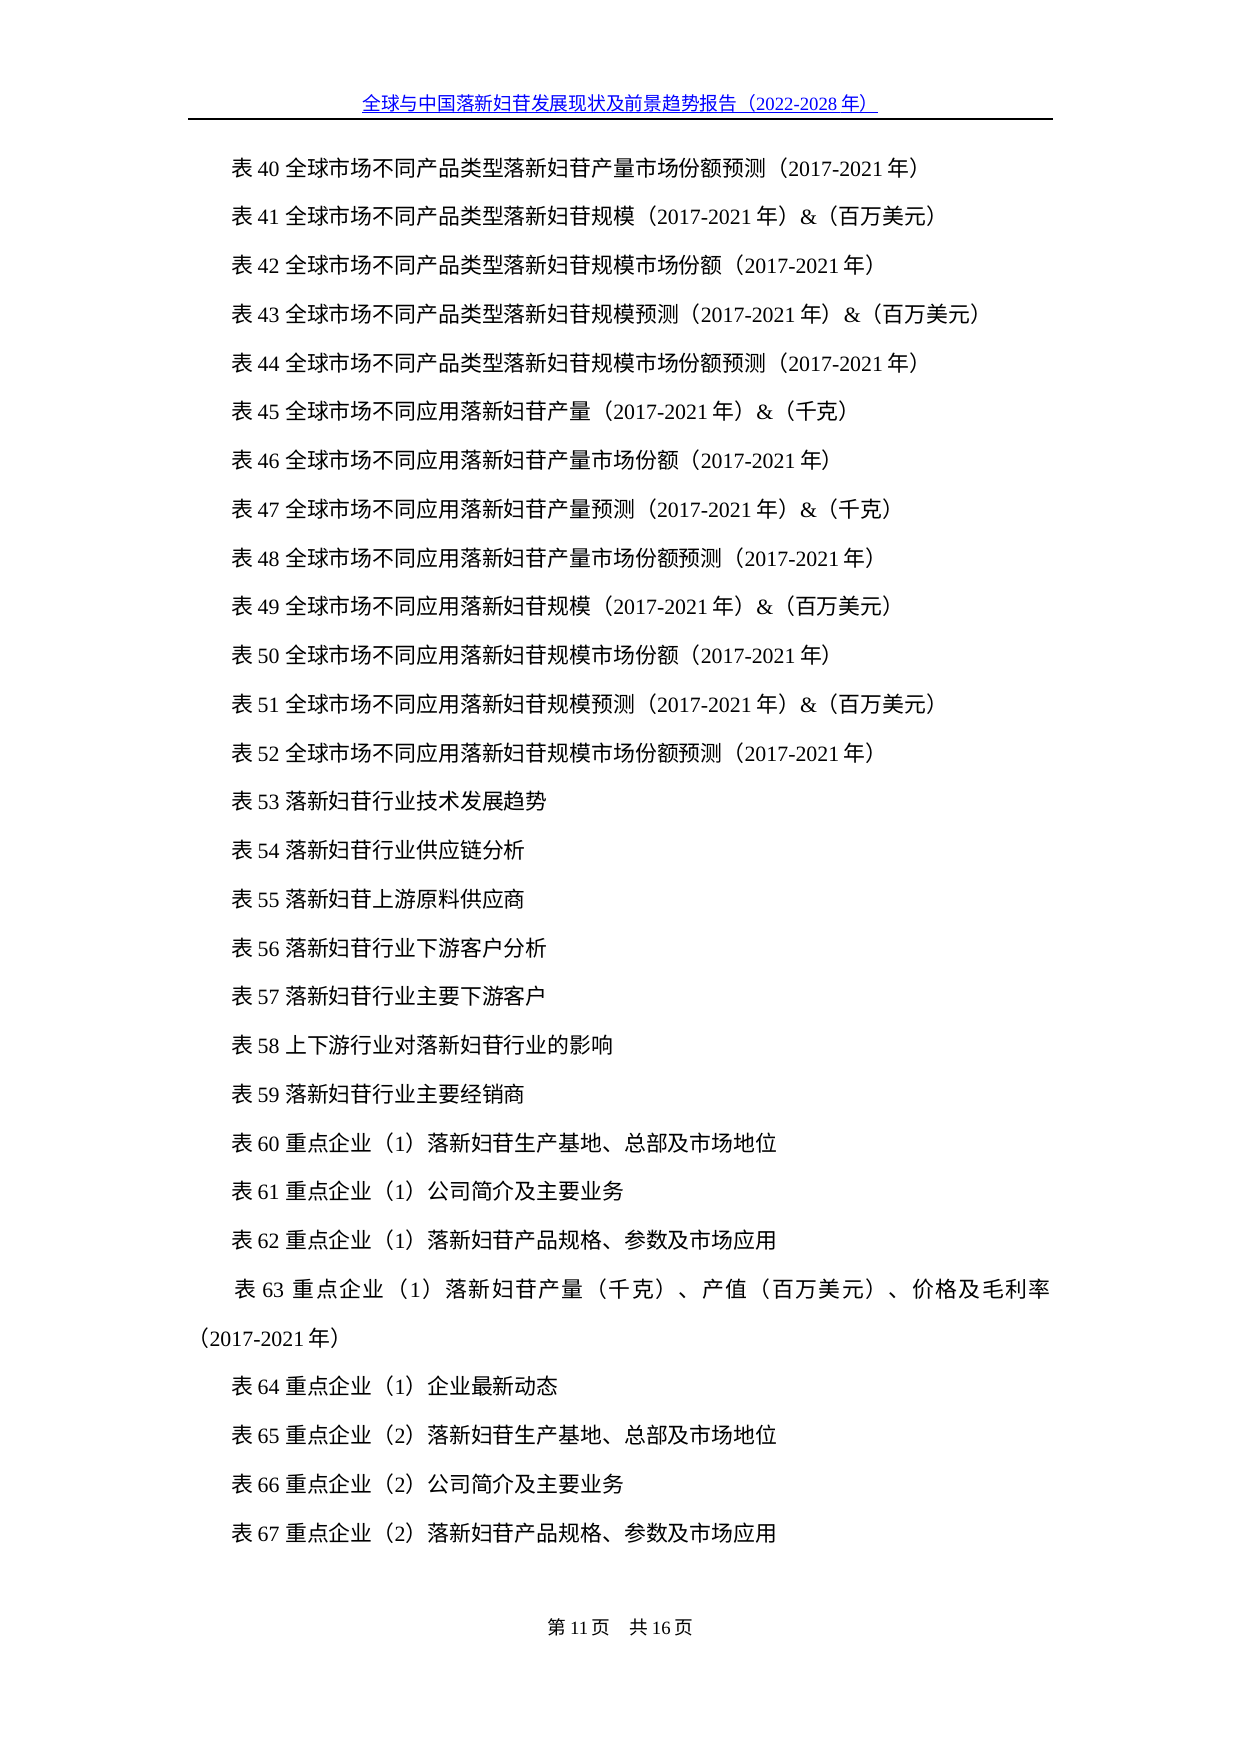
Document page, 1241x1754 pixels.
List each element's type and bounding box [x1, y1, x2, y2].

text [187, 150, 1053, 1548]
